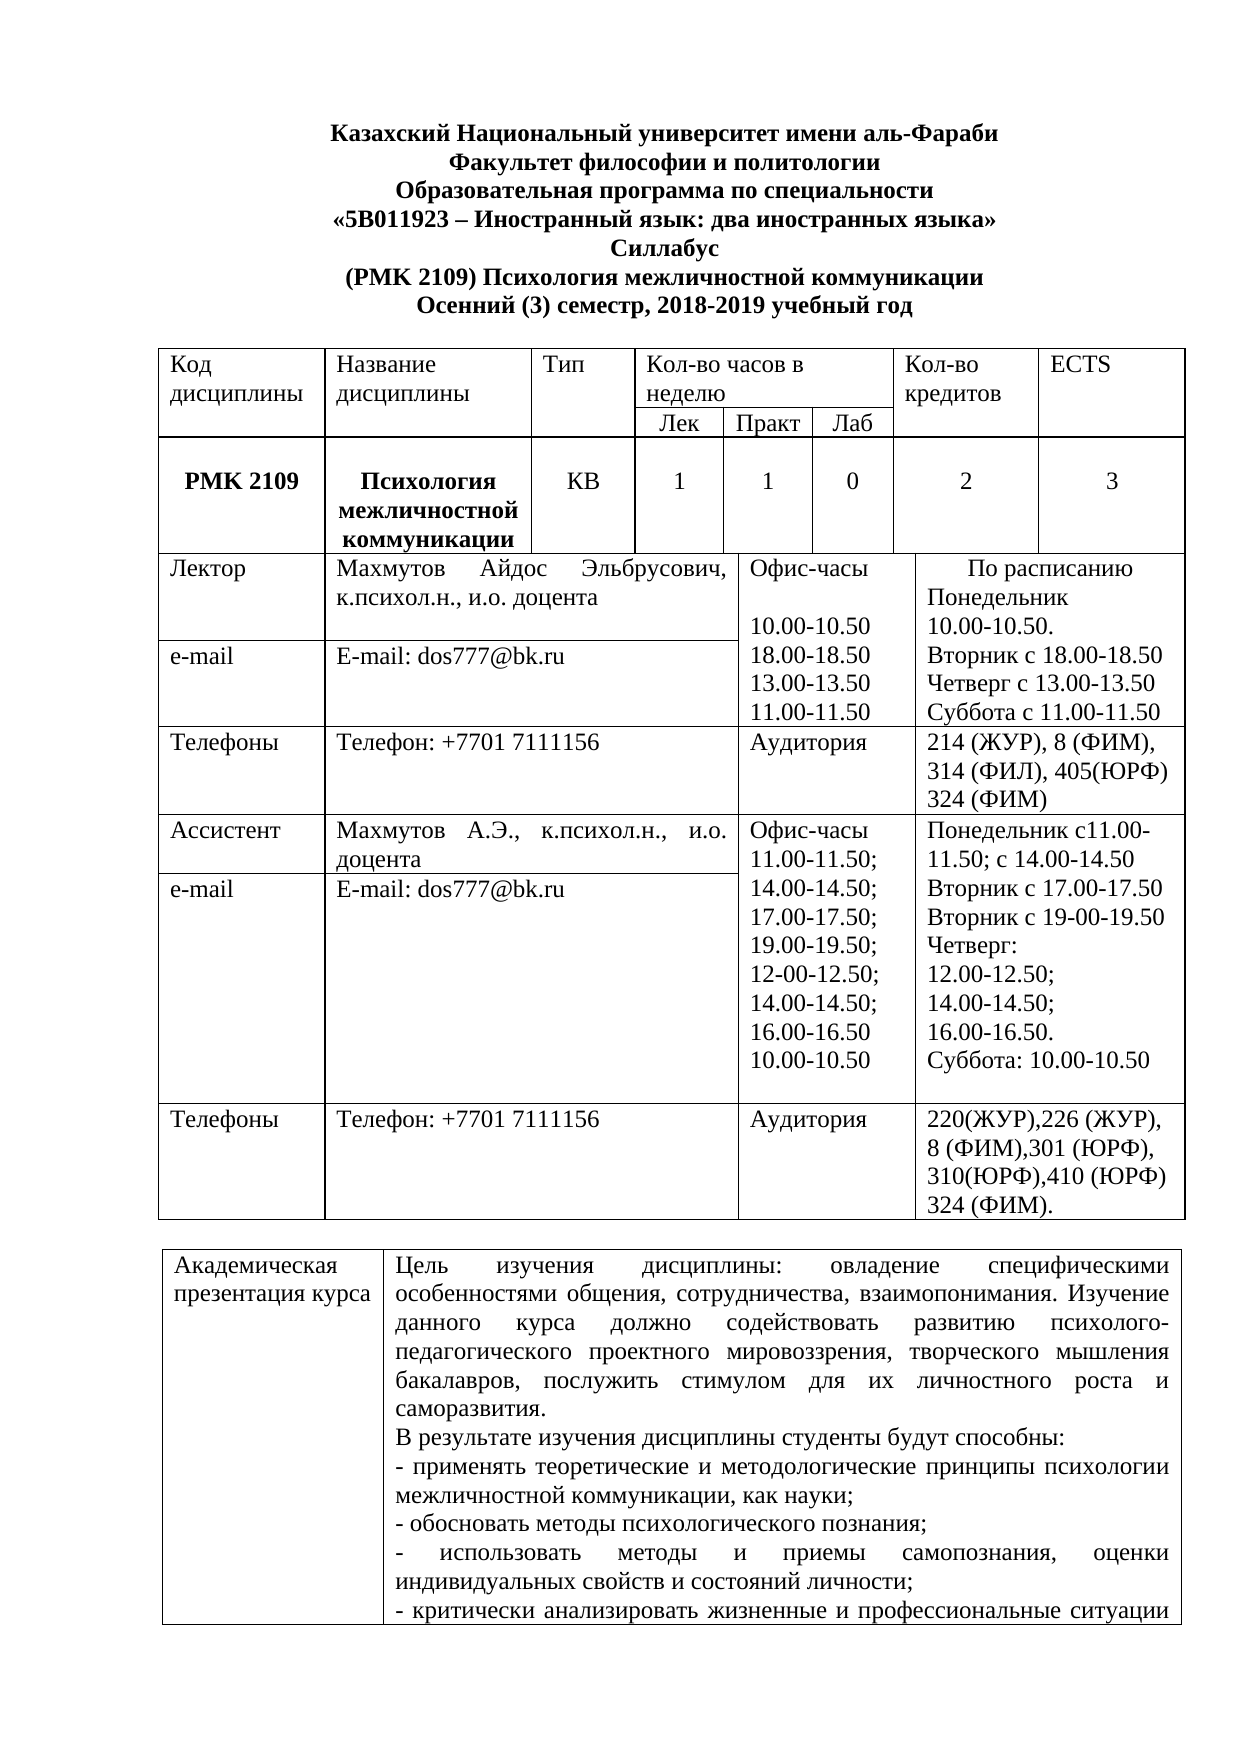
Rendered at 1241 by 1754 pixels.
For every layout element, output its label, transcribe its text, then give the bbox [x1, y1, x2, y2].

table_cell 2 [894, 438, 1038, 552]
table_cell 0 [813, 438, 893, 552]
table_cell E-mail: dos777@bk.ru [326, 874, 738, 1103]
table_cell e-mail [159, 641, 324, 726]
text Факультет философии и политологии [177, 147, 1152, 176]
table_cell КВ [532, 438, 634, 552]
table_cell Аудитория [739, 1104, 915, 1219]
table_header Кол-во кредитов [894, 349, 1038, 436]
table_cell 1 [724, 438, 812, 552]
text Казахский Национальный университет имени аль-Фараби [177, 118, 1152, 147]
table_cell Телефон: +7701 7111156 [326, 727, 738, 814]
table_cell Психология межличностной коммуникации [326, 438, 531, 552]
table_header Название дисциплины [326, 349, 531, 436]
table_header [384, 1250, 1181, 1623]
text (PMK 2109) Психология межличностной коммуникации [177, 262, 1152, 291]
table_cell 214 (ЖУР), 8 (ФИМ), 314 (ФИЛ), 405(ЮРФ) 324 (ФИМ) [916, 727, 1184, 814]
table_cell Махмутов А.Э., к.психол.н., и.о. доцента [326, 815, 738, 873]
table_cell Телефоны [159, 1104, 324, 1219]
table_cell Аудитория [739, 727, 915, 814]
table_header ECTS [1039, 349, 1184, 436]
table_cell Ассистент [159, 815, 324, 873]
table_cell 3 [1039, 438, 1184, 552]
table_cell По расписанию Понедельник 10.00-10.50. Вторник с 18.00-18.50 Четверг с 13.00-13.50 Суббота с 11.00-11.50 [916, 554, 1184, 726]
text Силлабус [177, 233, 1152, 262]
table_cell Лектор [159, 554, 324, 640]
table_cell 220(ЖУР),226 (ЖУР), 8 (ФИМ),301 (ЮРФ), 310(ЮРФ),410 (ЮРФ) 324 (ФИМ). [916, 1104, 1184, 1219]
table_cell Понедельник с11.00-11.50; с 14.00-14.50 Вторник с 17.00-17.50 Вторник с 19-00-19.50 Четверг: 12.00-12.50; 14.00-14.50; 16.00-16.50. Суббота: 10.00-10.50 [916, 815, 1184, 1103]
table_cell Офис-часы 10.00-10.50 18.00-18.50 13.00-13.50 11.00-11.50 [739, 554, 915, 726]
table_cell PMK 2109 [159, 438, 324, 552]
table_cell 1 [636, 438, 723, 552]
table_cell e-mail [159, 874, 324, 1103]
text Образовательная программа по специальности [177, 176, 1152, 204]
table_cell Практ [724, 408, 812, 436]
table_cell Лек [636, 408, 723, 436]
text Осенний (3) семестр, 2018-2019 учебный год [177, 291, 1152, 319]
table_cell Махмутов Айдос Эльбрусович, к.психол.н., и.о. доцента [326, 554, 738, 640]
table_cell Телефоны [159, 727, 324, 814]
table_header Тип [532, 349, 634, 436]
table_cell Офис-часы 11.00-11.50; 14.00-14.50; 17.00-17.50; 19.00-19.50; 12-00-12.50; 14.00-14.50; 16.00-16.50 10.00-10.50 [739, 815, 915, 1103]
table_cell Телефон: +7701 7111156 [326, 1104, 738, 1219]
table_cell Лаб [813, 408, 893, 436]
table_header Код дисциплины [159, 349, 324, 436]
table_cell E-mail: dos777@bk.ru [326, 641, 738, 726]
text «5В011923 – Иностранный язык: два иностранных языка» [177, 204, 1152, 233]
table_header Кол-во часов в неделю [636, 349, 893, 407]
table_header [163, 1250, 383, 1623]
